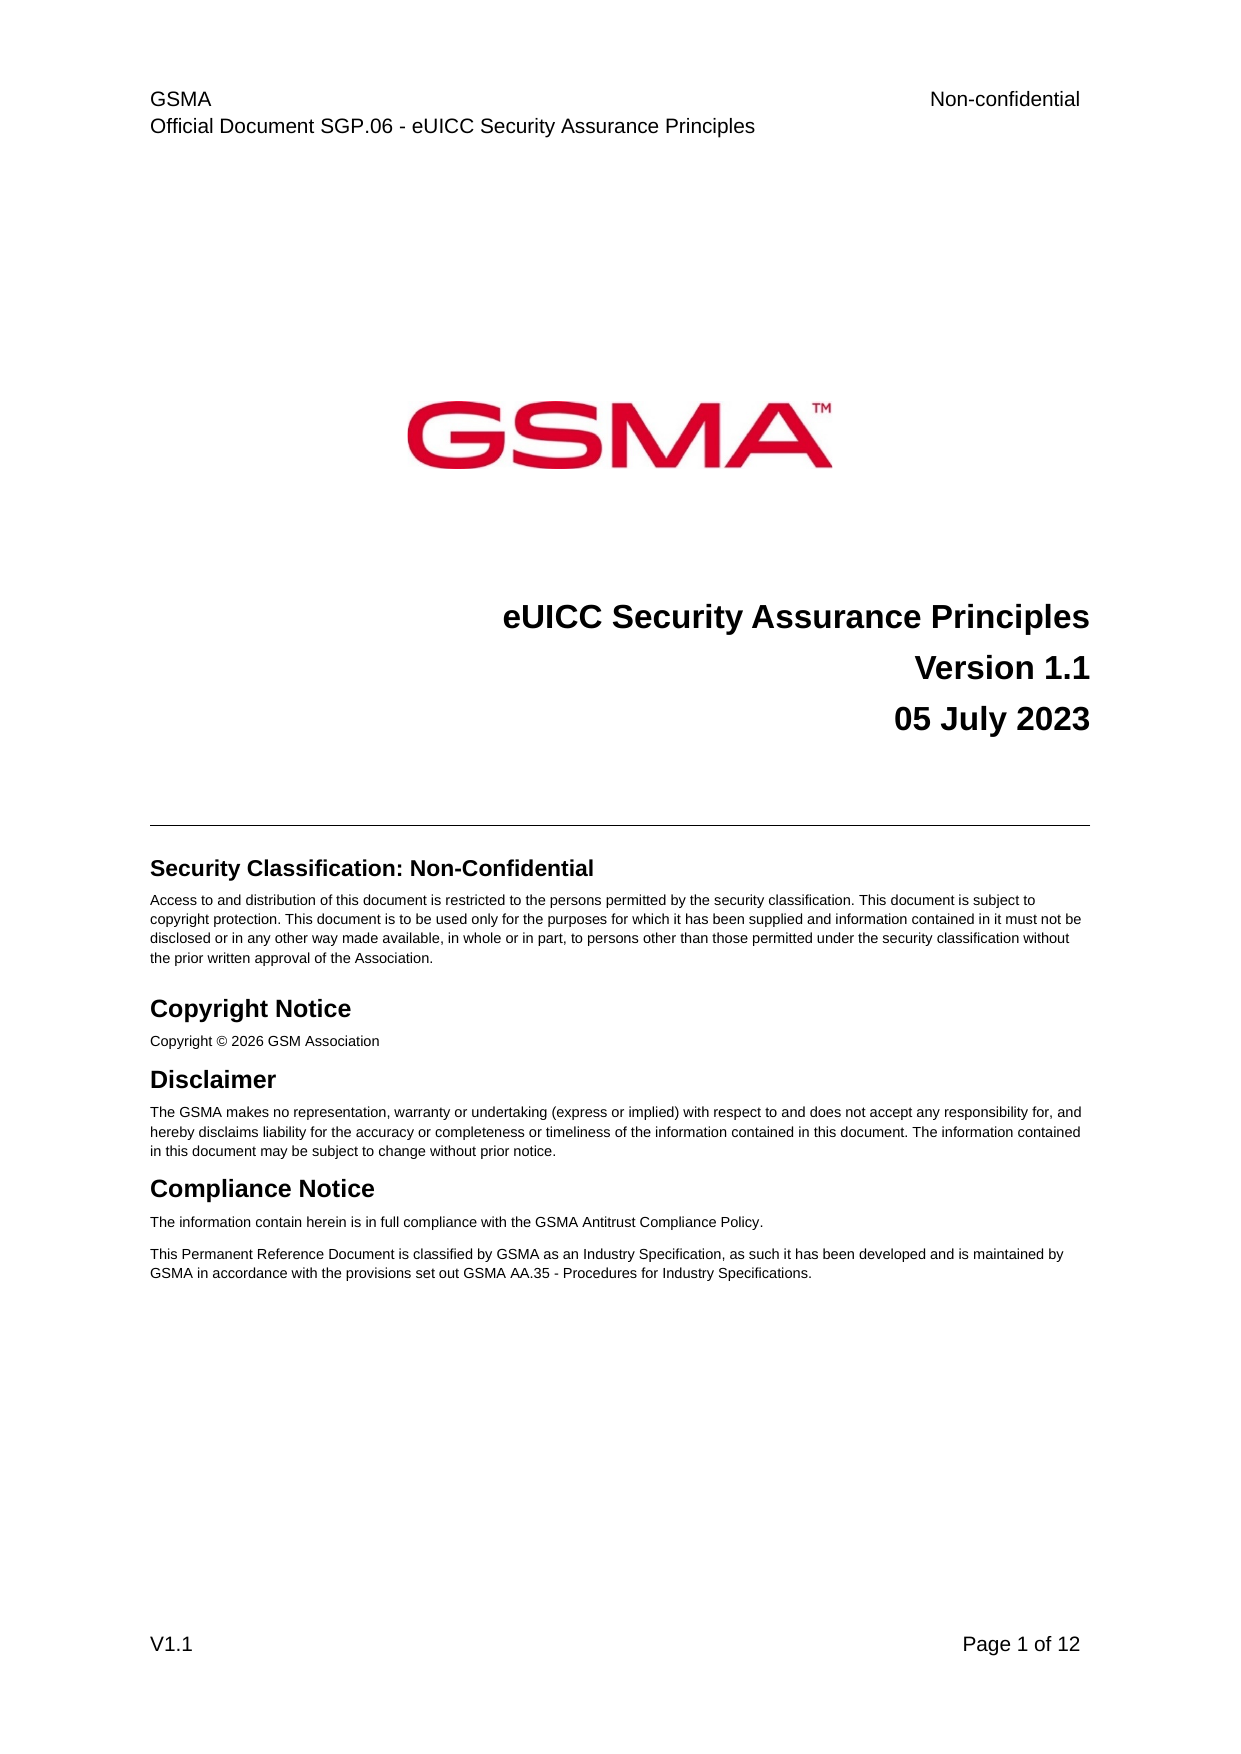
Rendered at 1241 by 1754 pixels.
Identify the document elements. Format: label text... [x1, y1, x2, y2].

picture [407, 401, 833, 469]
text This Permanent Reference Document is classified by GSMA as an Industry Specification, as such it has been developed and is maintained by GSMA in accordance with the provisions set out GSMA AA.35 - Procedures for Industry Specifications. [150, 1245, 1090, 1281]
text The information contain herein is in full compliance with the GSMA Antitrust Compliance Policy. [150, 1214, 1090, 1230]
text Disclaimer [150, 1065, 1090, 1093]
text Security Classification: Non-Confidential [150, 855, 1090, 882]
text Copyright Notice [150, 994, 1090, 1022]
title 05 July 2023 [150, 699, 1090, 738]
text Access to and distribution of this document is restricted to the persons permitted by the security classification. This document is subject to copyright protection. This document is to be used only for the purposes for which it has been supplied and information contained in it must not be disclosed or in any other way made available, in whole or in part, to persons other than those permitted under the security classification without the prior written approval of the Association. [150, 892, 1090, 966]
title eUICC Security Assurance Principles [150, 597, 1090, 636]
title Version 1.1 [150, 648, 1090, 687]
text The GSMA makes no representation, warranty or undertaking (express or implied) with respect to and does not accept any responsibility for, and hereby disclaims liability for the accuracy or completeness or timeliness of the information contained in this document. The information contained in this document may be subject to change without prior notice. [150, 1104, 1090, 1159]
text Copyright © 2023 GSM Association [150, 1033, 1090, 1050]
text Compliance Notice [150, 1174, 1090, 1203]
